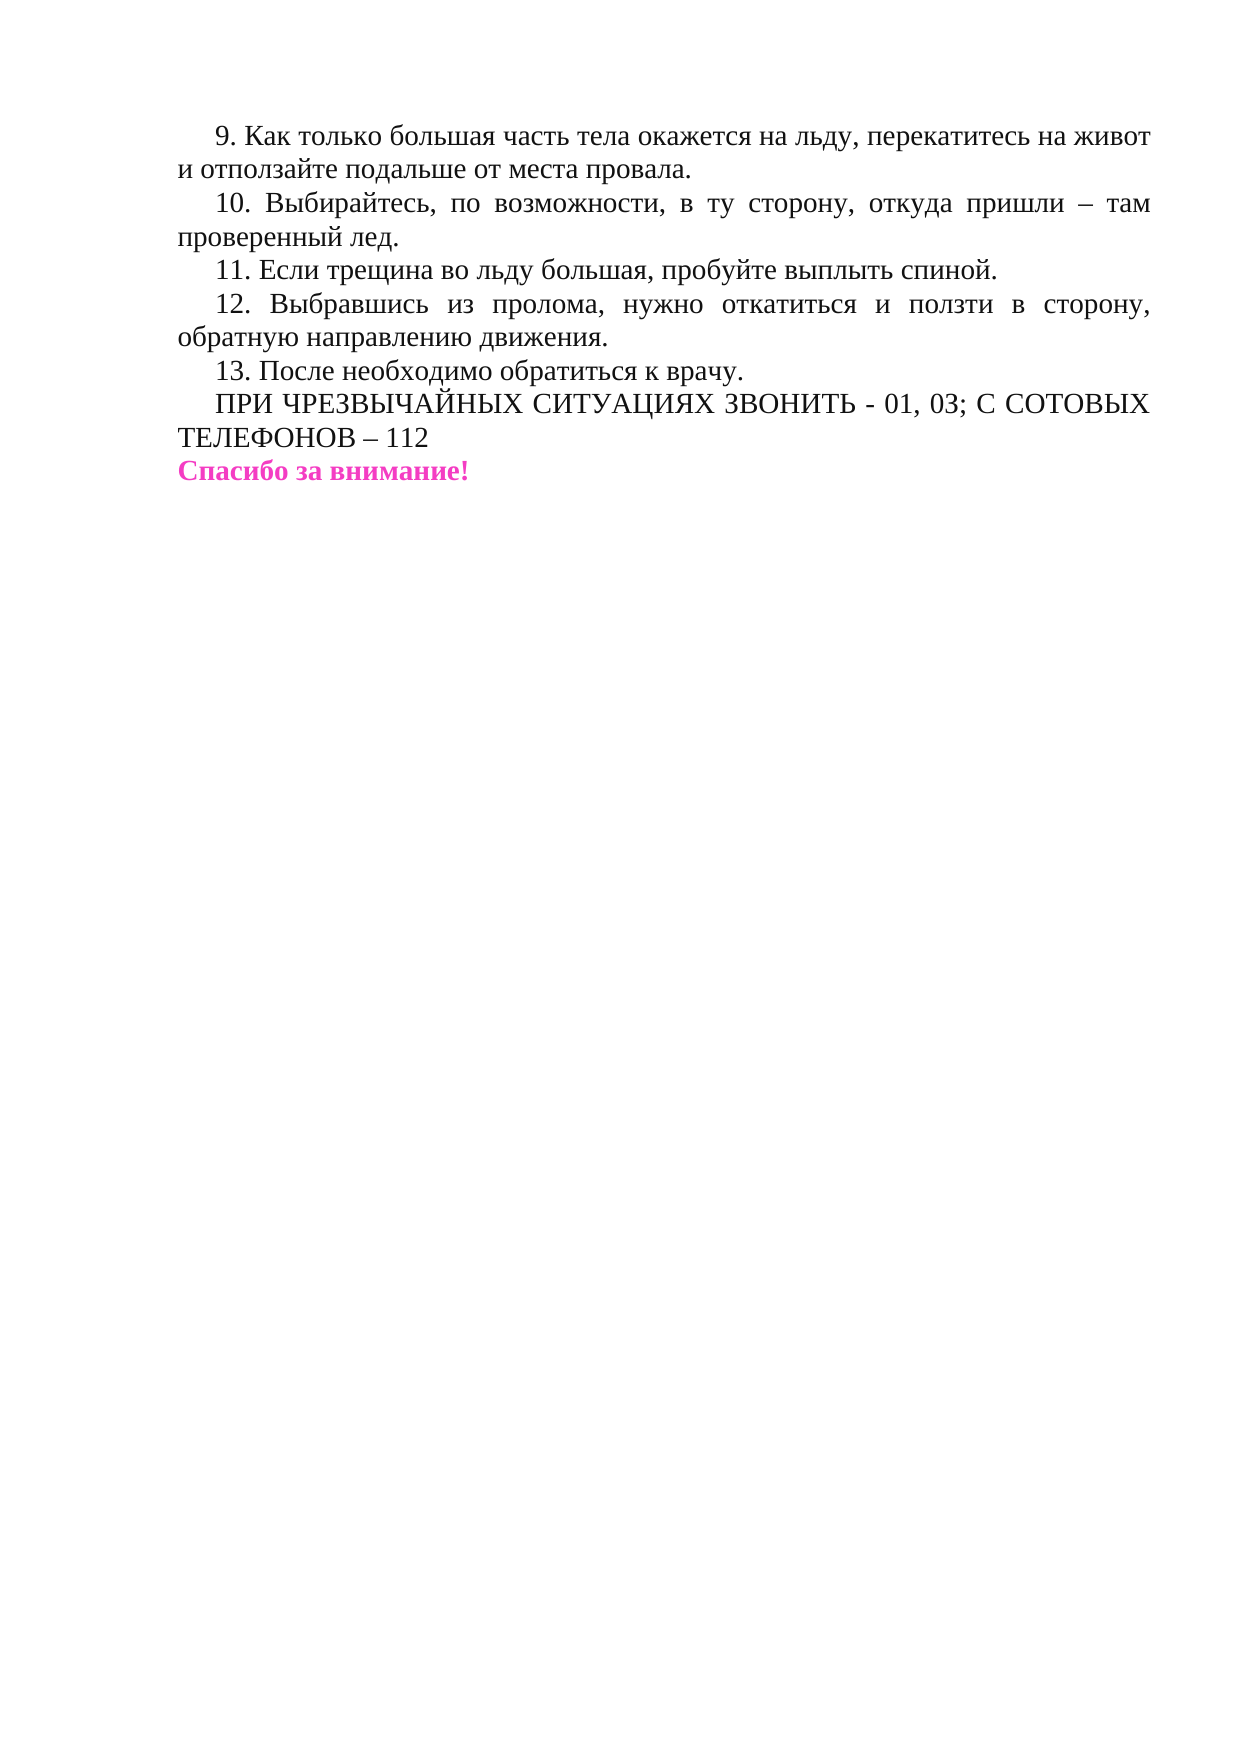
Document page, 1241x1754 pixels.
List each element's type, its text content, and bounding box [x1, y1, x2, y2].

text 9. Как только большая часть тела окажется на льду, перекатитесь на живот и отползайте подальше от места провала. [177, 118, 1152, 185]
text 11. Если трещина во льду большая, пробуйте выплыть спиной. [177, 252, 1152, 286]
text 10. Выбирайтесь, по возможности, в ту сторону, откуда пришли – там проверенный лед. [177, 185, 1152, 252]
text ПРИ ЧРЕЗВЫЧАЙНЫХ СИТУАЦИЯХ ЗВОНИТЬ - 01, 0З; С СОТОВЫХ ТЕЛЕФОНОВ – 112 [177, 386, 1152, 453]
text 12. Выбравшись из пролома, нужно откатиться и ползти в сторону, обратную направлению движения. [177, 286, 1152, 353]
text Спасибо за внимание! [177, 453, 1152, 487]
text 13. После необходимо обратиться к врачу. [177, 353, 1152, 386]
